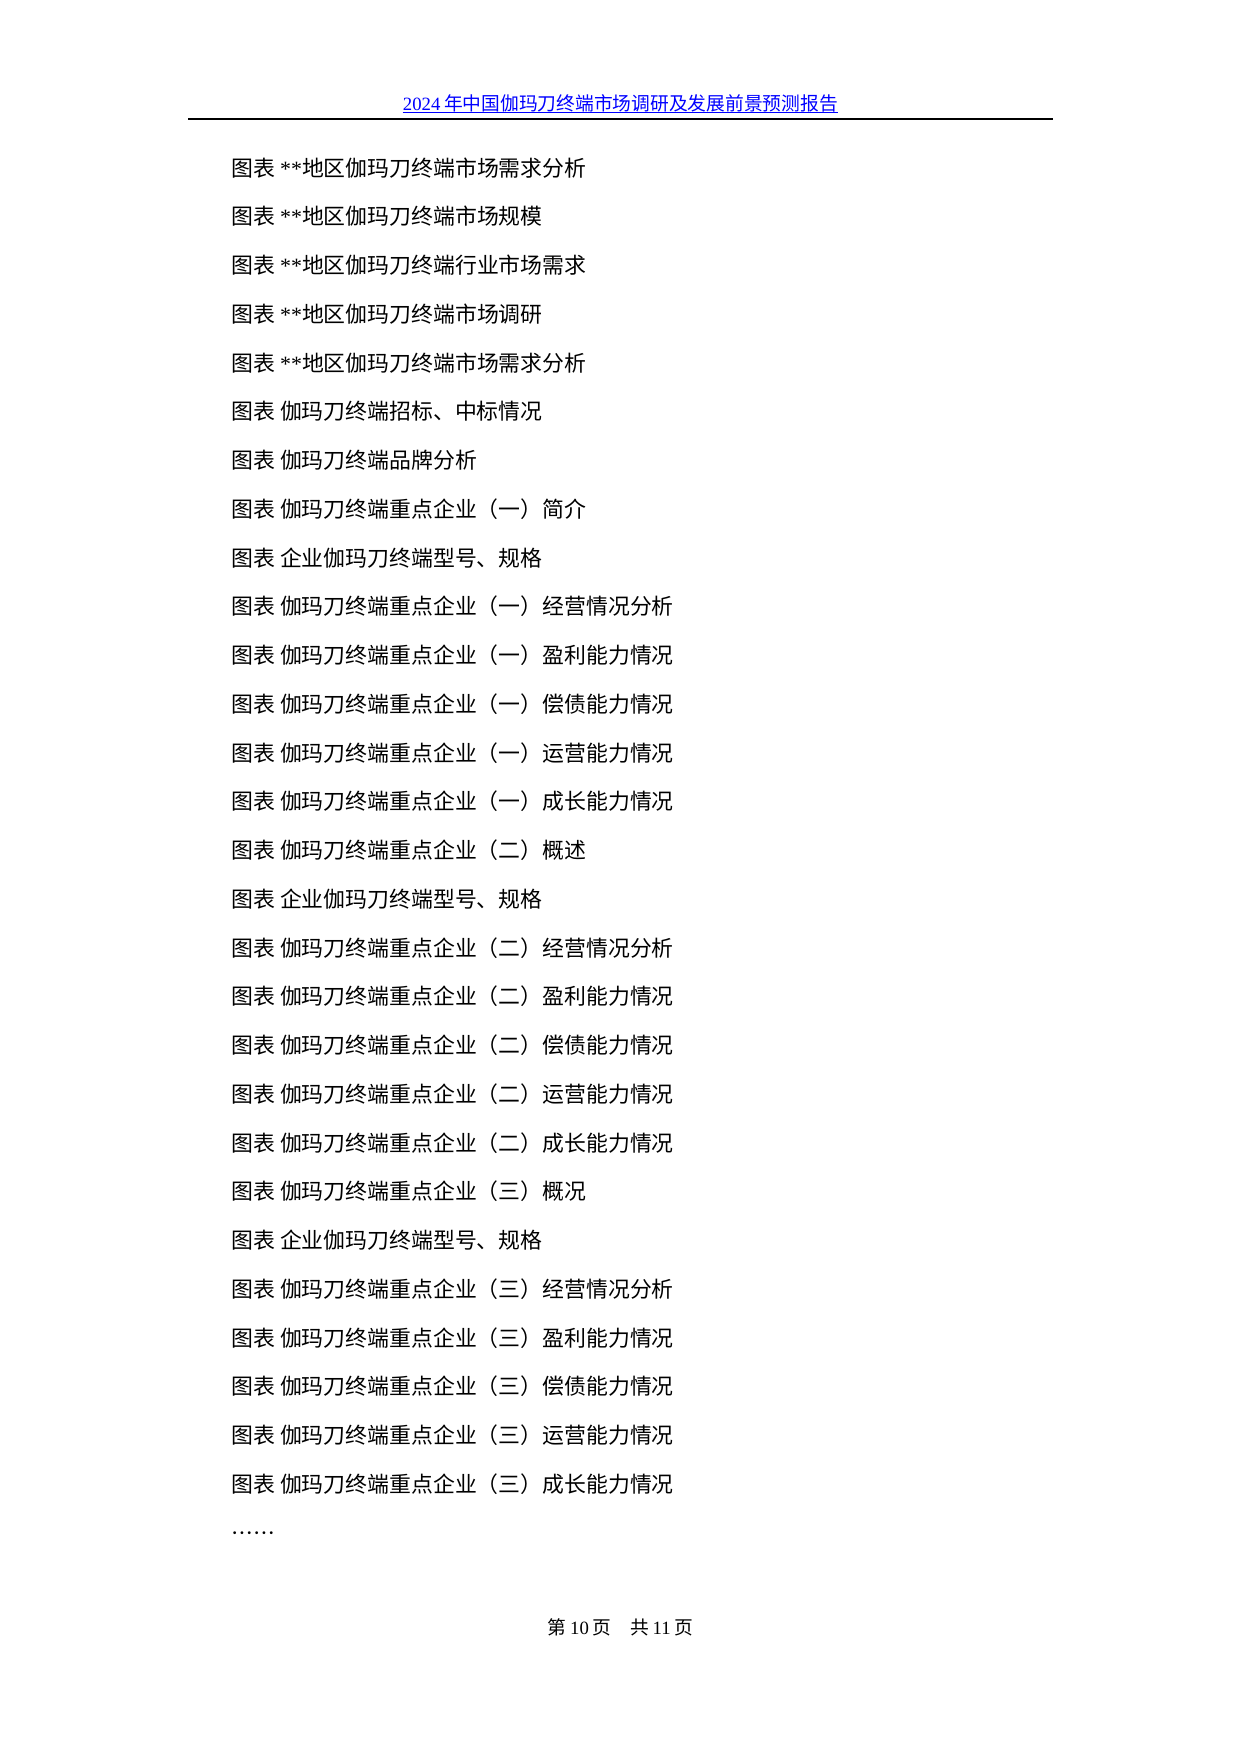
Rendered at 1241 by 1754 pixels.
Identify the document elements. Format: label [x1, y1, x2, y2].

text [187, 150, 1053, 1548]
